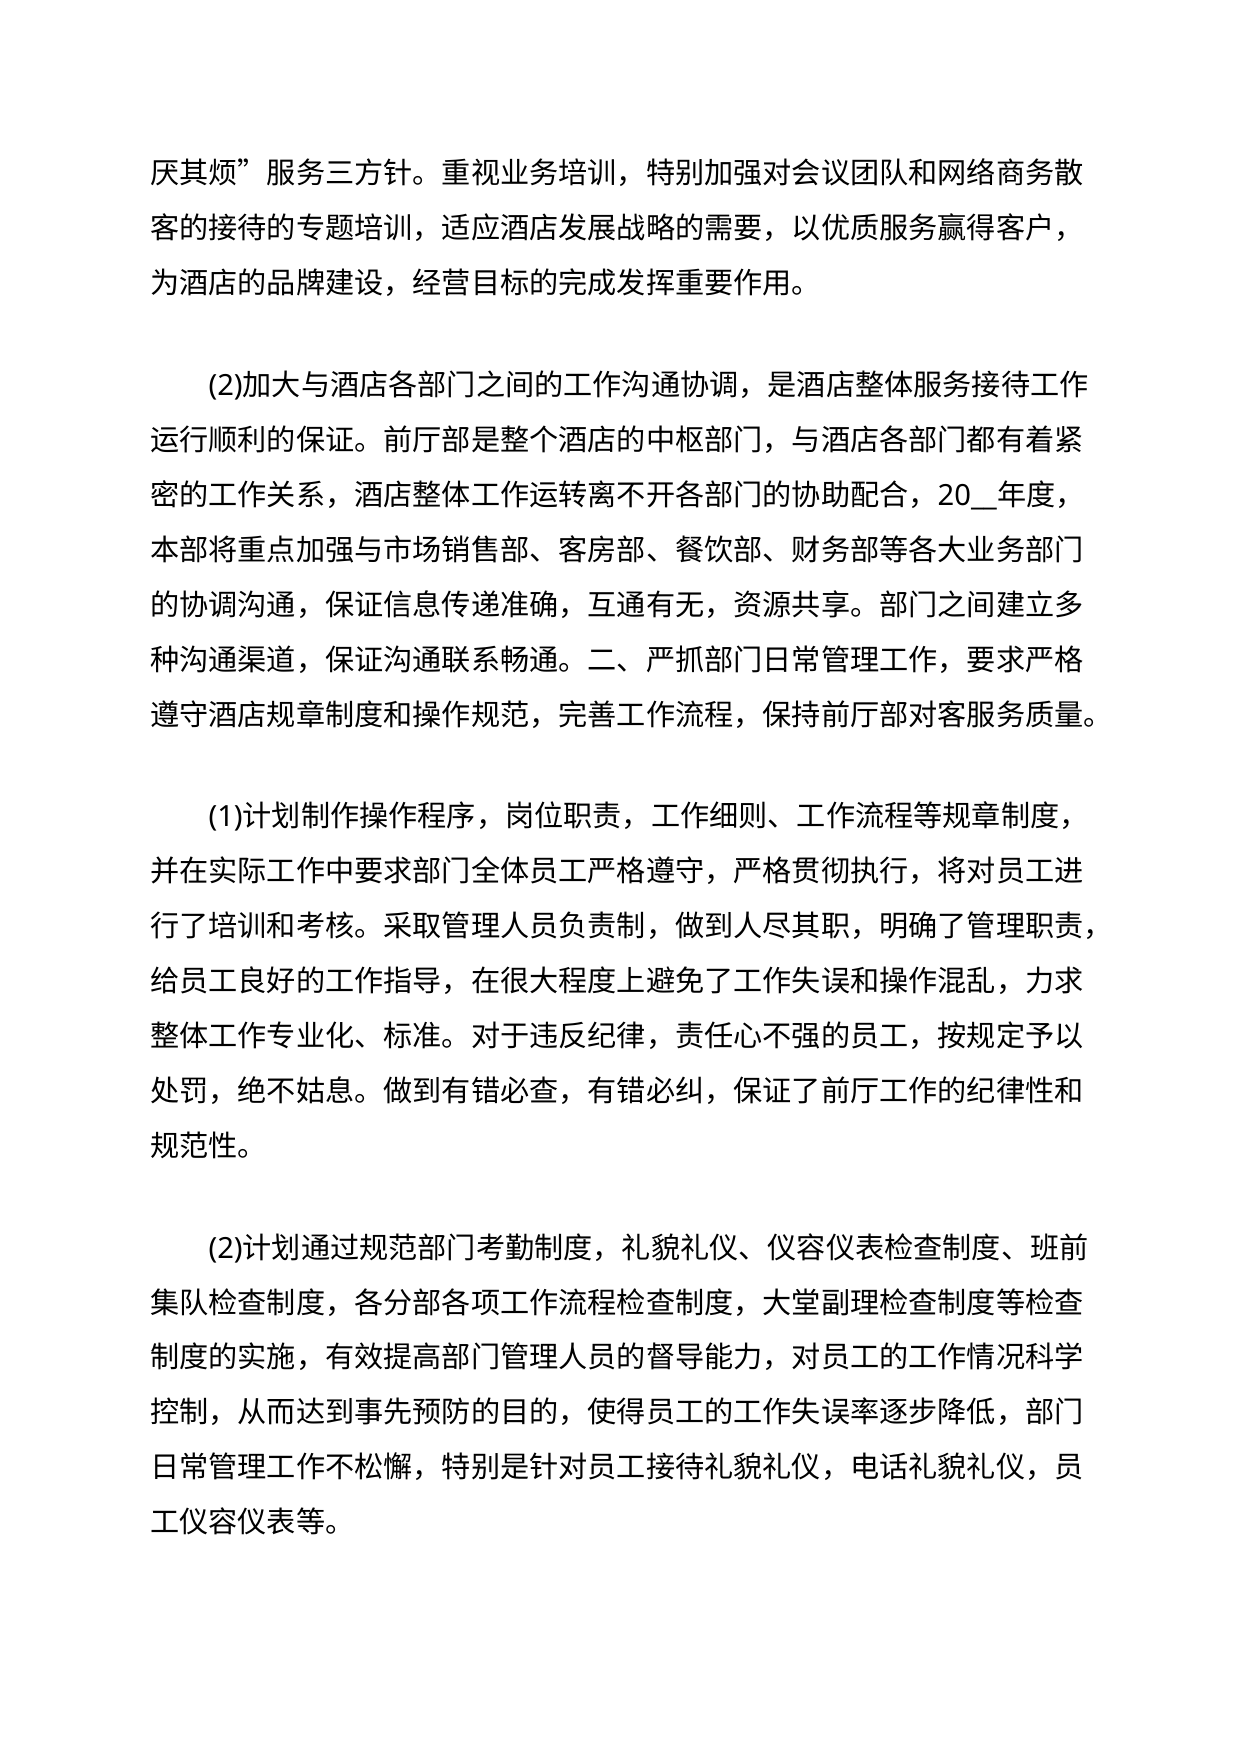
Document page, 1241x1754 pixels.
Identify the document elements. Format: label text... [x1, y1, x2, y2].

text (1)计划制作操作程序，岗位职责，工作细则、工作流程等规章制度，并在实际工作中要求部门全体员工严格遵守，严格贯彻执行，将对员工进行了培训和考核。采取管理人员负责制，做到人尽其职，明确了管理职责，给员工良好的工作指导，在很大程度上避免了工作失误和操作混乱，力求整体工作专业化、标准。对于违反纪律，责任心不强的员工，按规定予以处罚，绝不姑息。做到有错必查，有错必纠，保证了前厅工作的纪律性和规范性。 [150, 793, 1090, 1165]
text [150, 150, 1090, 302]
text (2)计划通过规范部门考勤制度，礼貌礼仪、仪容仪表检查制度、班前集队检查制度，各分部各项工作流程检查制度，大堂副理检查制度等检查制度的实施，有效提高部门管理人员的督导能力，对员工的工作情况科学控制，从而达到事先预防的目的，使得员工的工作失误率逐步降低，部门日常管理工作不松懈，特别是针对员工接待礼貌礼仪，电话礼貌礼仪，员工仪容仪表等。 [150, 1224, 1090, 1541]
text (2)加大与酒店各部门之间的工作沟通协调，是酒店整体服务接待工作运行顺利的保证。前厅部是整个酒店的中枢部门，与酒店各部门都有着紧密的工作关系，酒店整体工作运转离不开各部门的协助配合，20__年度，本部将重点加强与市场销售部、客房部、餐饮部、财务部等各大业务部门的协调沟通，保证信息传递准确，互通有无，资源共享。部门之间建立多种沟通渠道，保证沟通联系畅通。二、严抓部门日常管理工作，要求严格遵守酒店规章制度和操作规范，完善工作流程，保持前厅部对客服务质量。 [150, 362, 1090, 733]
